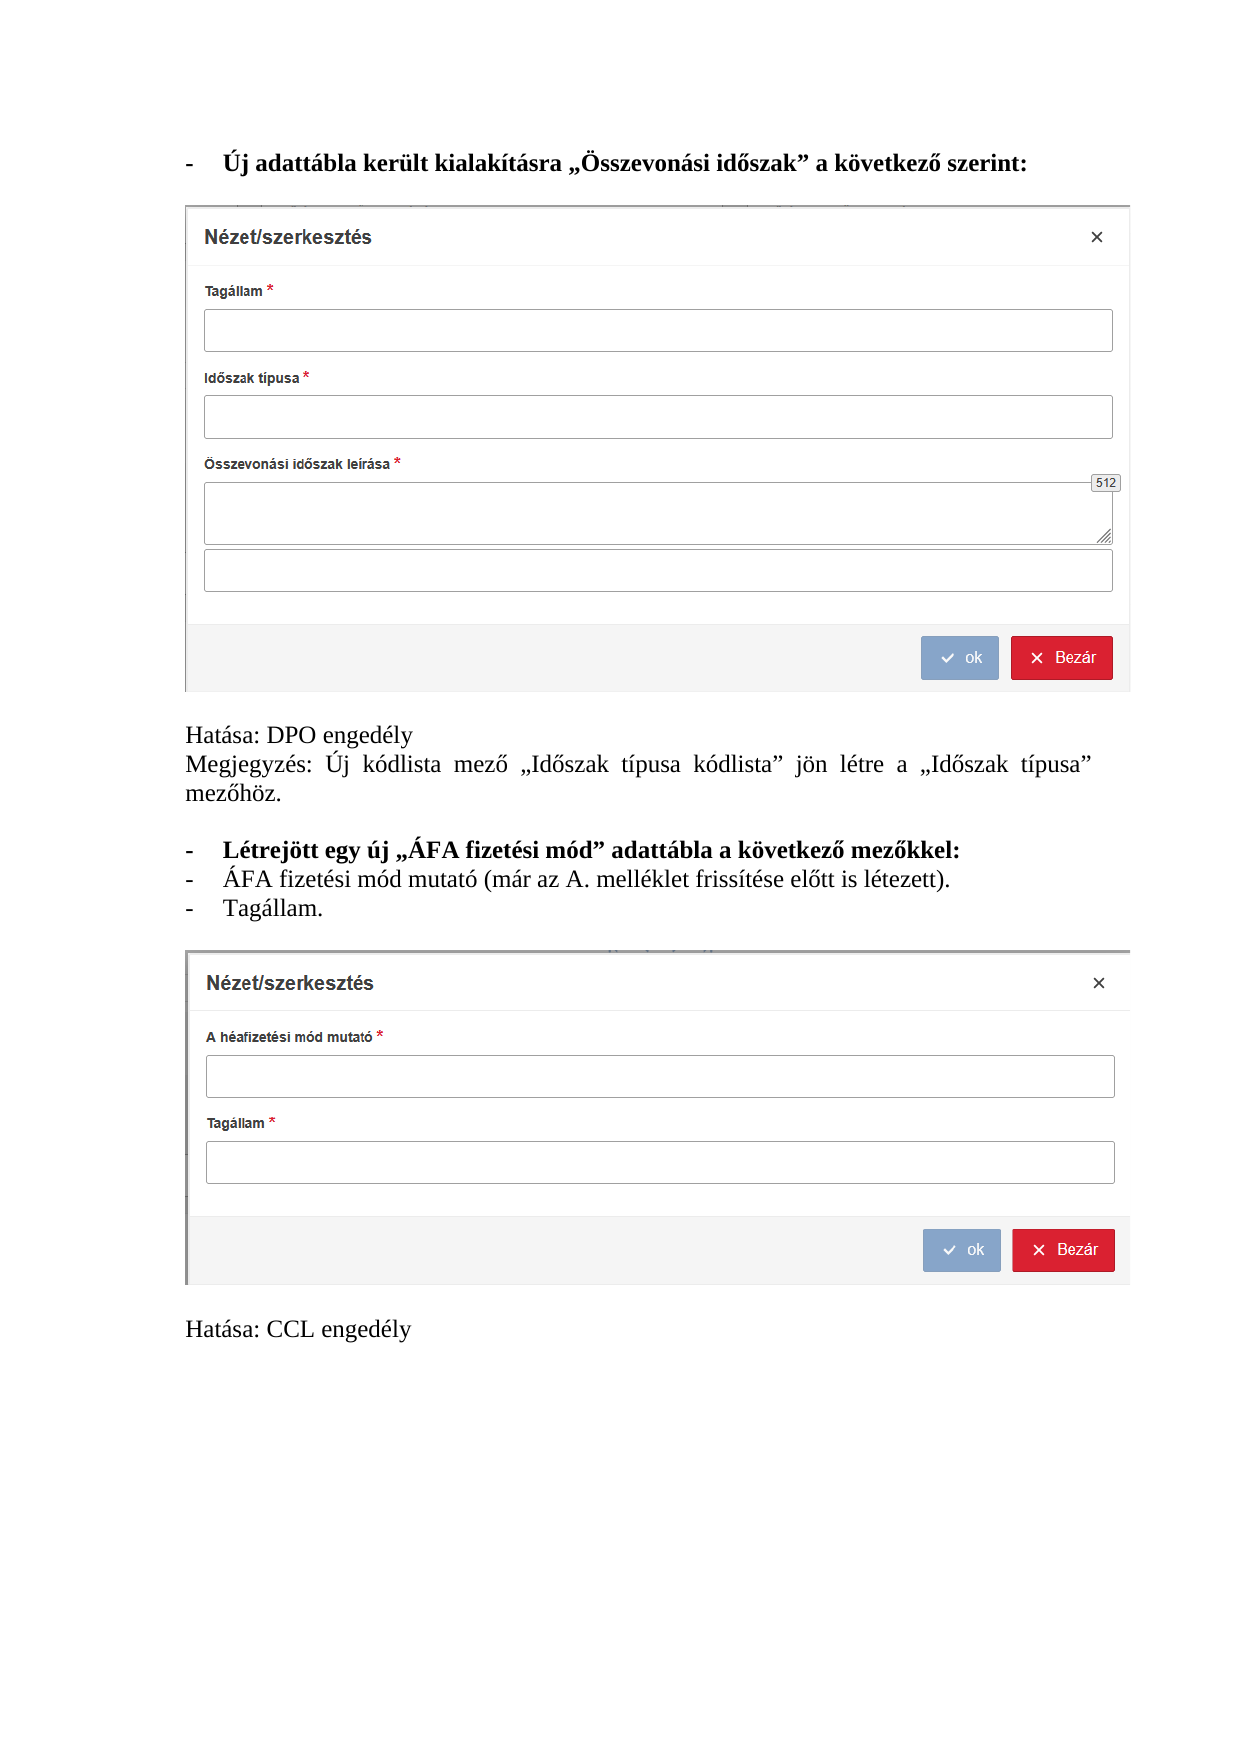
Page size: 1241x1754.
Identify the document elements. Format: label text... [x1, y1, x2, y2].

text Hatása: DPO engedély [185, 720, 1093, 749]
text Megjegyzés: Új kódlista mező „Időszak típusa kódlista” jön létre a „Időszak típusa” mezőhöz. [185, 749, 1093, 806]
list ÁFA fizetési mód mutató (már az A. melléklet frissítése előtt is létezett). [185, 864, 1093, 893]
list Tagállam. [185, 893, 1093, 921]
picture [185, 205, 1130, 692]
picture [185, 950, 1130, 1285]
list Új adattábla került kialakításra „Összevonási időszak” a következő szerint: [185, 148, 1093, 176]
text Hatása: CCL engedély [185, 1314, 1093, 1342]
list Létrejött egy új „ÁFA fizetési mód” adattábla a következő mezőkkel: [185, 835, 1093, 864]
